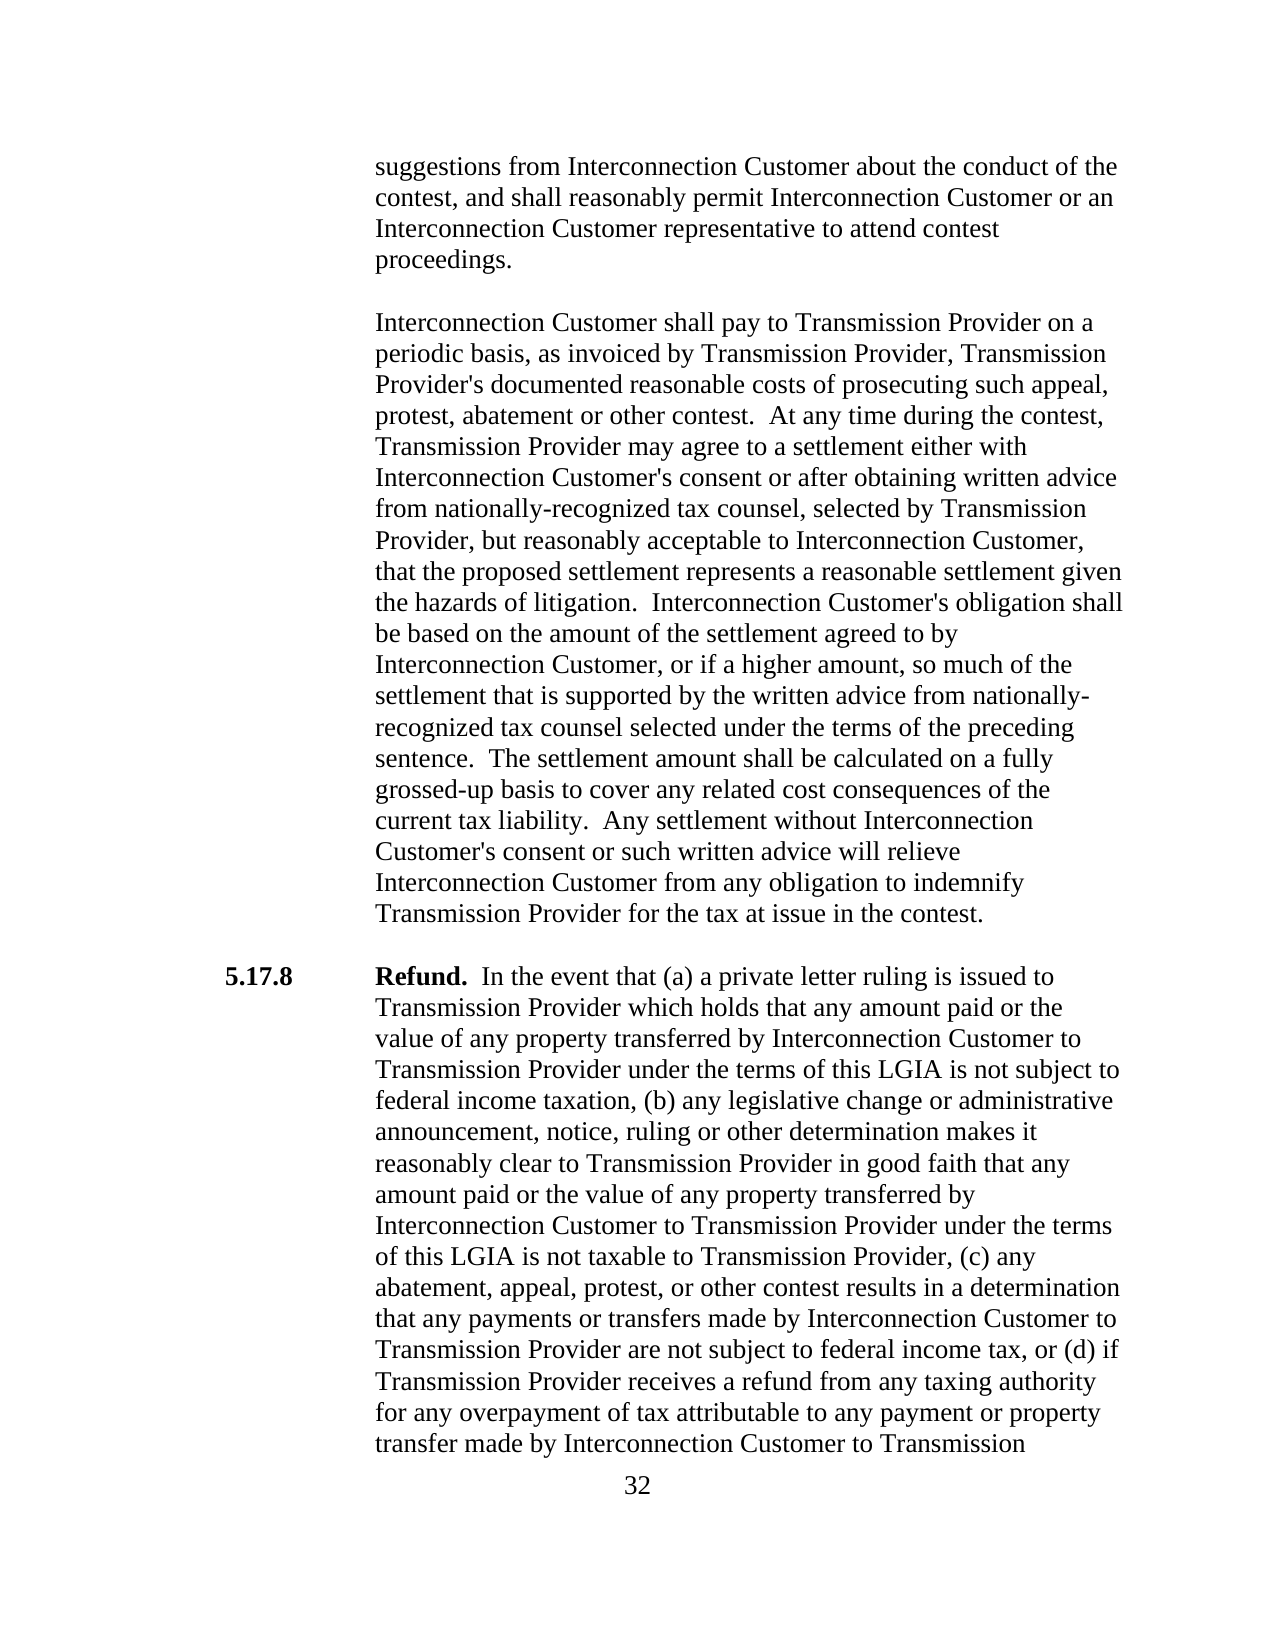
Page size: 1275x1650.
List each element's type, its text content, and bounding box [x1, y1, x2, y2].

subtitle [150, 960, 1125, 1458]
text Interconnection Customer shall pay to Transmission Provider on a periodic basis, as invoiced by Transmission Provider, Transmission Provider's documented reasonable costs of prosecuting such appeal, protest, abatement or other contest. At any time during the contest, Transmission Provider may agree to a settlement either with Interconnection Customer's consent or after obtaining written advice from nationally-recognized tax counsel, selected by Transmission Provider, but reasonably acceptable to Interconnection Customer, that the proposed settlement represents a reasonable settlement given the hazards of litigation. Interconnection Customer's obligation shall be based on the amount of the settlement agreed to by Interconnection Customer, or if a higher amount, so much of the settlement that is supported by the written advice from nationally-recognized tax counsel selected under the terms of the preceding sentence. The settlement amount shall be calculated on a fully grossed-up basis to cover any related cost consequences of the current tax liability. Any settlement without Interconnection Customer's consent or such written advice will relieve Interconnection Customer from any obligation to indemnify Transmission Provider for the tax at issue in the contest. [375, 306, 1125, 929]
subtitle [150, 150, 1125, 274]
